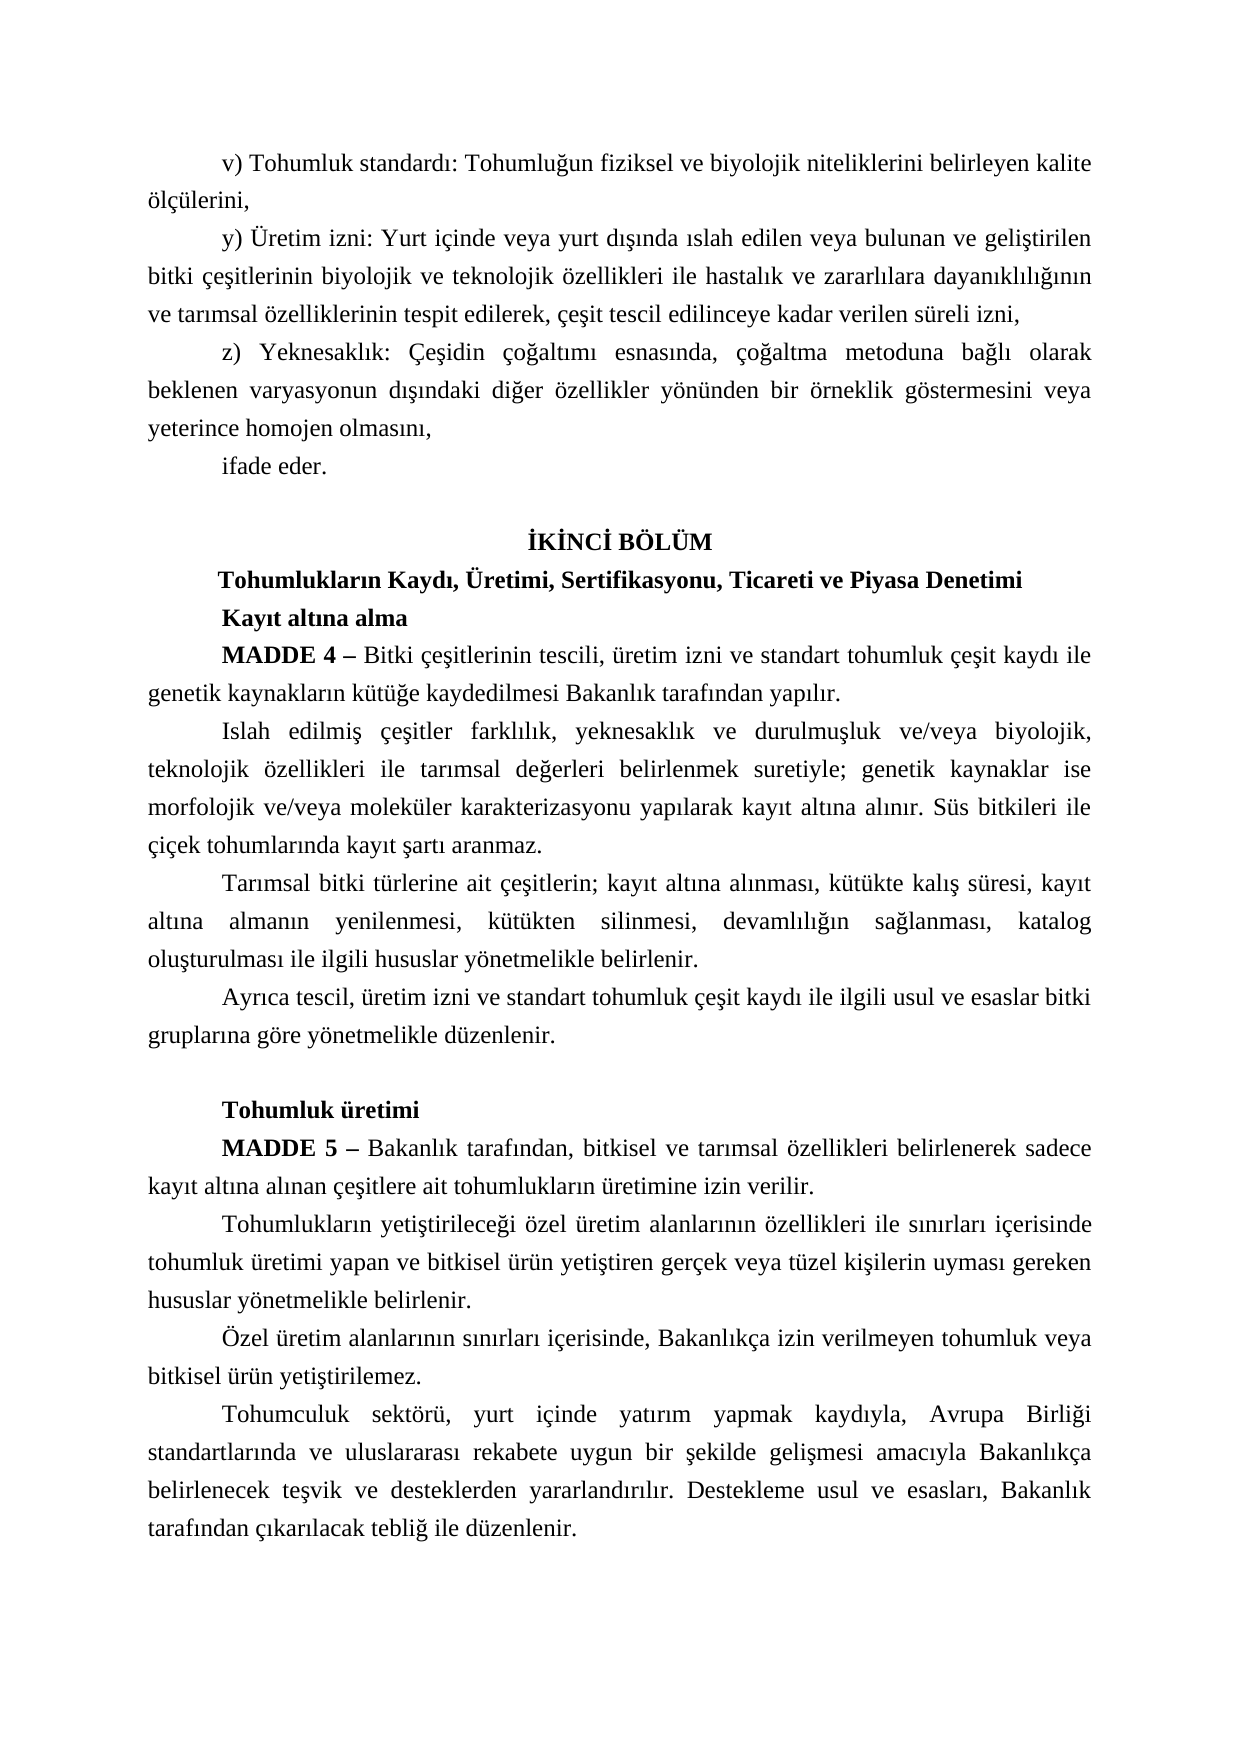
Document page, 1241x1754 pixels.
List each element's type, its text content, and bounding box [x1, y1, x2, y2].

text Tarımsal bitki türlerine ait çeşitlerin; kayıt altına alınması, kütükte kalış süresi, kayıt altına almanın yenilenmesi, kütükten silinmesi, devamlılığın sağlanması, katalog oluşturulması ile ilgili hususlar yönetmelikle belirlenir. [148, 868, 1092, 973]
text Tohumculuk sektörü, yurt içinde yatırım yapmak kaydıyla, Avrupa Birliği standartlarında ve uluslararası rekabete uygun bir şekilde gelişmesi amacıyla Bakanlıkça belirlenecek teşvik ve desteklerden yararlandırılır. Destekleme usul ve esasları, Bakanlık tarafından çıkarılacak tebliğ ile düzenlenir. [148, 1399, 1092, 1541]
text ifade eder. [148, 451, 1092, 480]
text MADDE 4 – Bitki çeşitlerinin tescili, üretim izni ve standart tohumluk çeşit kaydı ile genetik kaynakların kütüğe kaydedilmesi Bakanlık tarafından yapılır. [148, 641, 1092, 707]
text Kayıt altına alma [148, 603, 1092, 631]
text Tohumlukların Kaydı, Üretimi, Sertifikasyonu, Ticareti ve Piyasa Denetimi [148, 565, 1092, 593]
text y) Üretim izni: Yurt içinde veya yurt dışında ıslah edilen veya bulunan ve geliştirilen bitki çeşitlerinin biyolojik ve teknolojik özellikleri ile hastalık ve zararlılara dayanıklılığının ve tarımsal özelliklerinin tespit edilerek, çeşit tescil edilinceye kadar verilen süreli izni, [148, 223, 1092, 328]
text Islah edilmiş çeşitler farklılık, yeknesaklık ve durulmuşluk ve/veya biyolojik, teknolojik özellikleri ile tarımsal değerleri belirlenmek suretiyle; genetik kaynaklar ise morfolojik ve/veya moleküler karakterizasyonu yapılarak kayıt altına alınır. Süs bitkileri ile çiçek tohumlarında kayıt şartı aranmaz. [148, 716, 1092, 859]
text Tohumlukların yetiştirileceği özel üretim alanlarının özellikleri ile sınırları içerisinde tohumluk üretimi yapan ve bitkisel ürün yetiştiren gerçek veya tüzel kişilerin uyması gereken hususlar yönetmelikle belirlenir. [148, 1209, 1092, 1314]
text Tohumluk üretimi [148, 1096, 1092, 1124]
text v) Tohumluk standardı: Tohumluğun fiziksel ve biyolojik niteliklerini belirleyen kalite ölçülerini, [148, 148, 1092, 214]
text Özel üretim alanlarının sınırları içerisinde, Bakanlıkça izin verilmeyen tohumluk veya bitkisel ürün yetiştirilemez. [148, 1323, 1092, 1390]
text İKİNCİ BÖLÜM [148, 527, 1092, 556]
text Ayrıca tescil, üretim izni ve standart tohumluk çeşit kaydı ile ilgili usul ve esaslar bitki gruplarına göre yönetmelikle düzenlenir. [148, 982, 1092, 1048]
text MADDE 5 – Bakanlık tarafından, bitkisel ve tarımsal özellikleri belirlenerek sadece kayıt altına alınan çeşitlere ait tohumlukların üretimine izin verilir. [148, 1133, 1092, 1200]
text z) Yeknesaklık: Çeşidin çoğaltımı esnasında, çoğaltma metoduna bağlı olarak beklenen varyasyonun dışındaki diğer özellikler yönünden bir örneklik göstermesini veya yeterince homojen olmasını, [148, 337, 1092, 442]
